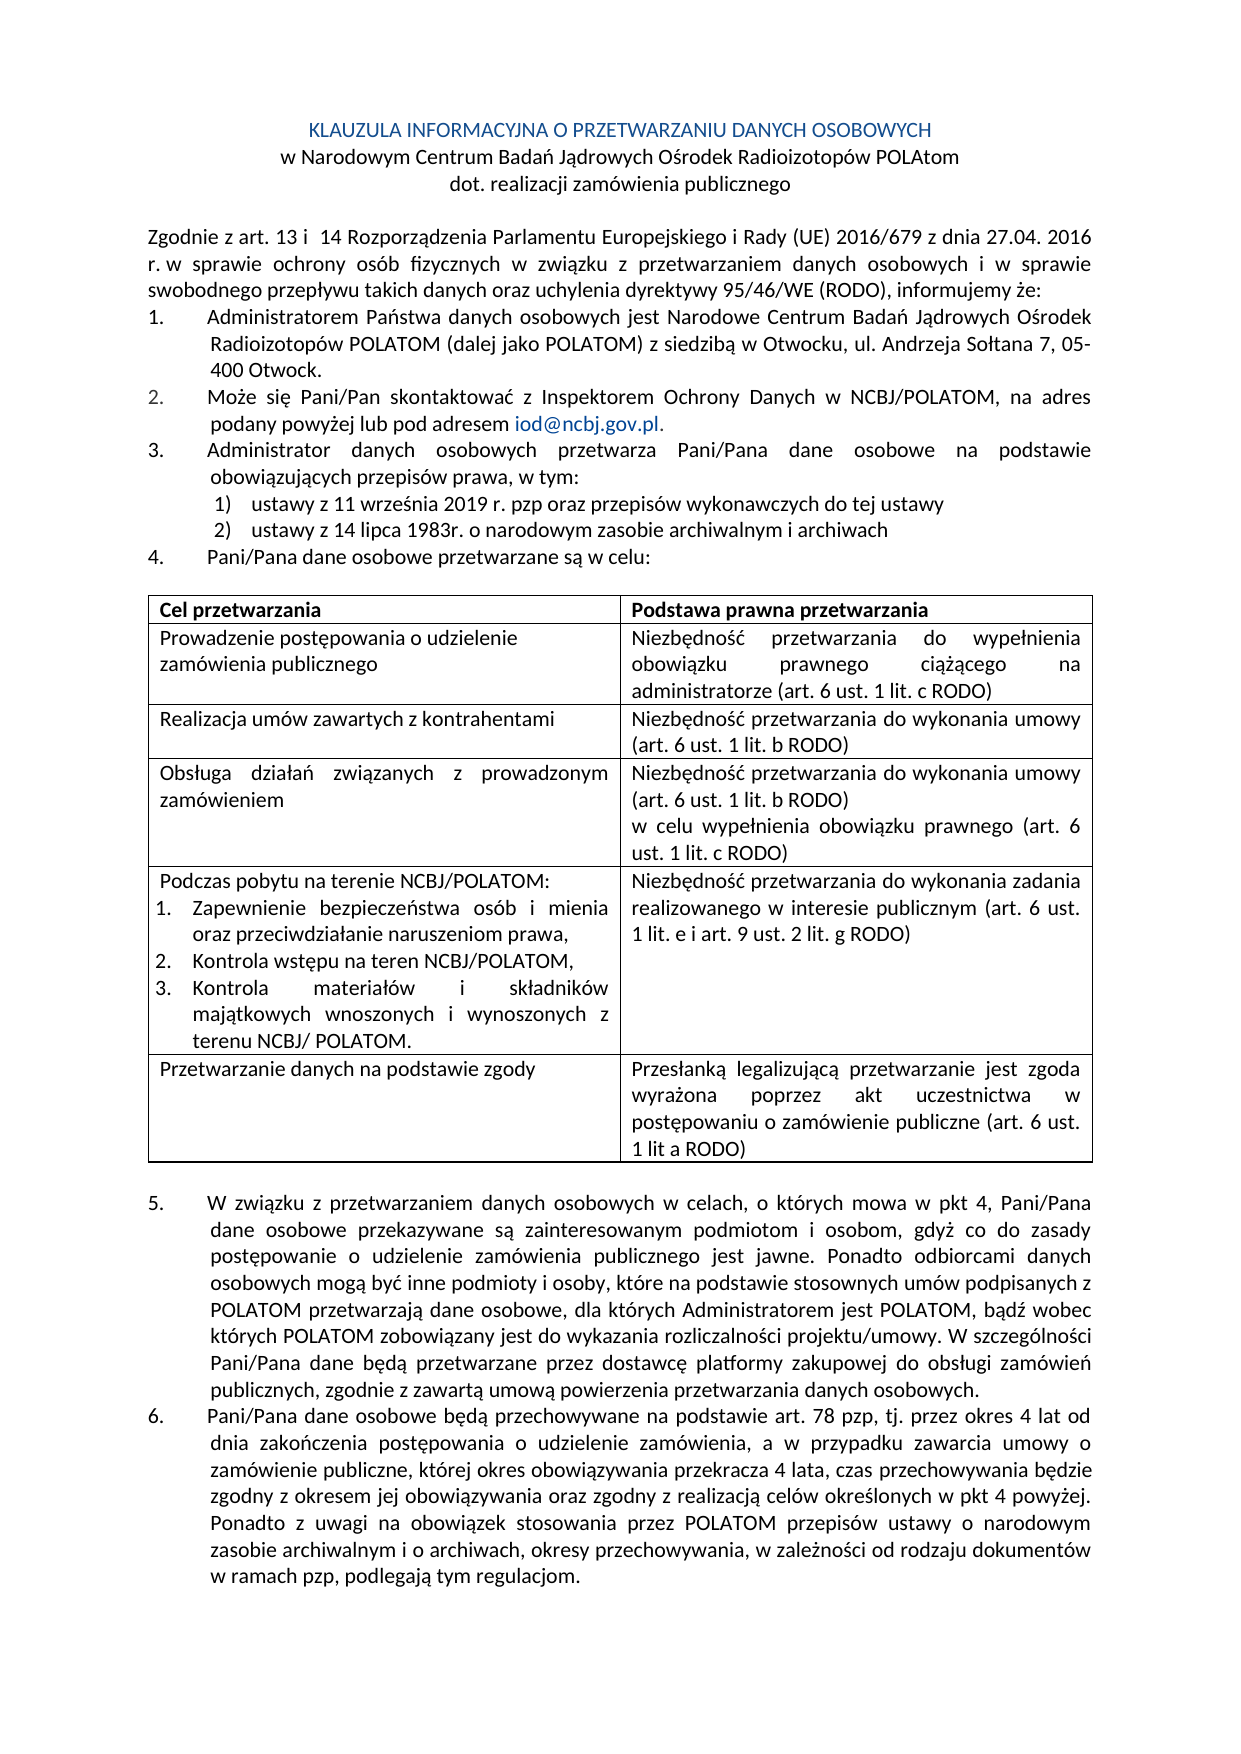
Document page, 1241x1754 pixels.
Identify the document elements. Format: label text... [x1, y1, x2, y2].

table_cell Przesłanką legalizującą przetwarzanie jest zgoda wyrażona poprzez akt uczestnictwa w postępowaniu o zamówienie publiczne (art. 6 ust. 1 lit a RODO) [621, 1055, 1092, 1161]
table_cell Niezbędność przetwarzania do wykonania umowy (art. 6 ust. 1 lit. b RODO) w celu wypełnienia obowiązku prawnego (art. 6 ust. 1 lit. c RODO) [621, 759, 1092, 866]
table_cell Przetwarzanie danych na podstawie zgody [149, 1055, 620, 1161]
list ustawy z 11 września 2019 r. pzp oraz przepisów wykonawczych do tej ustawy [214, 490, 1092, 517]
list W związku z przetwarzaniem danych osobowych w celach, o których mowa w pkt 4, Pani/Pana dane osobowe przekazywane są zainteresowanym podmiotom i osobom, gdyż co do zasady postępowanie o udzielenie zamówienia publicznego jest jawne. Ponadto odbiorcami danych osobowych mogą być inne podmioty i osoby, które na podstawie stosownych umów podpisanych z POLATOM przetwarzają dane osobowe, dla których Administratorem jest POLATOM, bądź wobec których POLATOM zobowiązany jest do wykazania rozliczalności projektu/umowy. W szczególności Pani/Pana dane będą przetwarzane przez dostawcę platformy zakupowej do obsługi zamówień publicznych, zgodnie z zawartą umową powierzenia przetwarzania danych osobowych. [148, 1189, 1092, 1402]
table_cell Niezbędność przetwarzania do wypełnienia obowiązku prawnego ciążącego na administratorze (art. 6 ust. 1 lit. c RODO) [621, 624, 1092, 704]
list Może się Pani/Pan skontaktować z Inspektorem Ochrony Danych w NCBJ/POLATOM, na adres podany powyżej lub pod adresem iod@ncbj.gov.pl. [148, 383, 1092, 437]
table_header Podstawa prawna przetwarzania [621, 596, 1092, 623]
text Zgodnie z art. 13 i 14 Rozporządzenia Parlamentu Europejskiego i Rady (UE) 2016/679 z dnia 27.04. 2016 r. w sprawie ochrony osób fizycznych w związku z przetwarzaniem danych osobowych i w sprawie swobodnego przepływu takich danych oraz uchylenia dyrektywy 95/46/WE (RODO), informujemy że: [148, 223, 1092, 303]
list Pani/Pana dane osobowe przetwarzane są w celu: [148, 543, 1092, 570]
table_cell Niezbędność przetwarzania do wykonania umowy (art. 6 ust. 1 lit. b RODO) [621, 705, 1092, 758]
text KLAUZULA INFORMACYJNA O PRZETWARZANIU DANYCH OSOBOWYCH [148, 117, 1092, 143]
table_cell Niezbędność przetwarzania do wykonania zadania realizowanego w interesie publicznym (art. 6 ust. 1 lit. e i art. 9 ust. 2 lit. g RODO) [621, 867, 1092, 1054]
table_cell Podczas pobytu na terenie NCBJ/POLATOM: Zapewnienie bezpieczeństwa osób i mienia oraz przeciwdziałanie naruszeniom prawa, Kontrola wstępu na teren NCBJ/POLATOM, Kontrola materiałów i składników majątkowych wnoszonych i wynoszonych z terenu NCBJ/ POLATOM. [149, 867, 620, 1054]
list Administratorem Państwa danych osobowych jest Narodowe Centrum Badań Jądrowych Ośrodek Radioizotopów POLATOM (dalej jako POLATOM) z siedzibą w Otwocku, ul. Andrzeja Sołtana 7, 05-400 Otwock. [148, 303, 1092, 383]
list Administrator danych osobowych przetwarza Pani/Pana dane osobowe na podstawie obowiązujących przepisów prawa, w tym: [148, 437, 1092, 490]
list Pani/Pana dane osobowe będą przechowywane na podstawie art. 78 pzp, tj. przez okres 4 lat od dnia zakończenia postępowania o udzielenie zamówienia, a w przypadku zawarcia umowy o zamówienie publiczne, której okres obowiązywania przekracza 4 lata, czas przechowywania będzie zgodny z okresem jej obowiązywania oraz zgodny z realizacją celów określonych w pkt 4 powyżej. Ponadto z uwagi na obowiązek stosowania przez POLATOM przepisów ustawy o narodowym zasobie archiwalnym i o archiwach, okresy przechowywania, w zależności od rodzaju dokumentów w ramach pzp, podlegają tym regulacjom. [148, 1402, 1092, 1589]
list ustawy z 14 lipca 1983r. o narodowym zasobie archiwalnym i archiwach [214, 517, 1092, 543]
table_cell Realizacja umów zawartych z kontrahentami [149, 705, 620, 758]
text dot. realizacji zamówienia publicznego [148, 170, 1092, 197]
text w Narodowym Centrum Badań Jądrowych Ośrodek Radioizotopów POLAtom [148, 143, 1092, 170]
table_cell Prowadzenie postępowania o udzielenie zamówienia publicznego [149, 624, 620, 704]
table_cell Obsługa działań związanych z prowadzonym zamówieniem [149, 759, 620, 866]
table_header Cel przetwarzania [149, 596, 620, 623]
